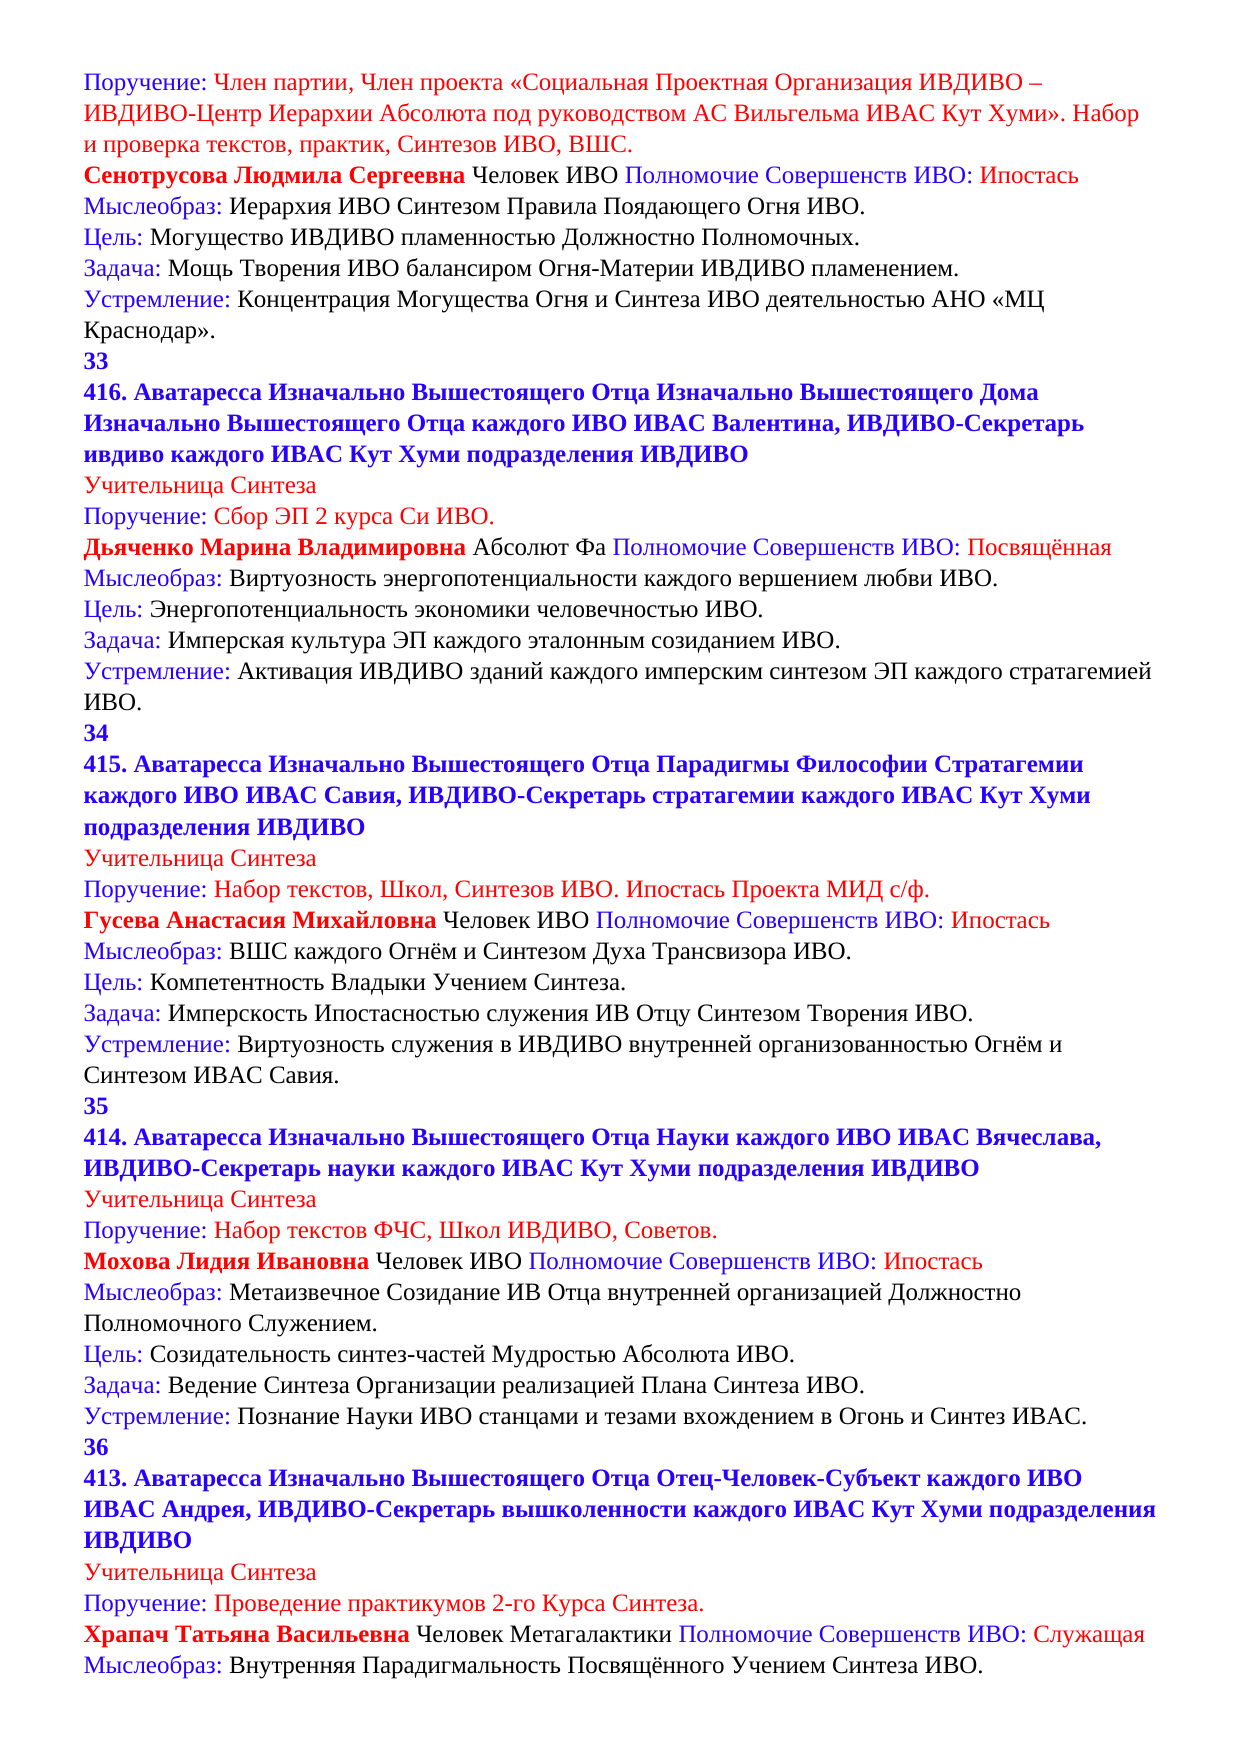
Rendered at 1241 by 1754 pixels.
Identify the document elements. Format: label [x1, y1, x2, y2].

text [83, 67, 1157, 1678]
